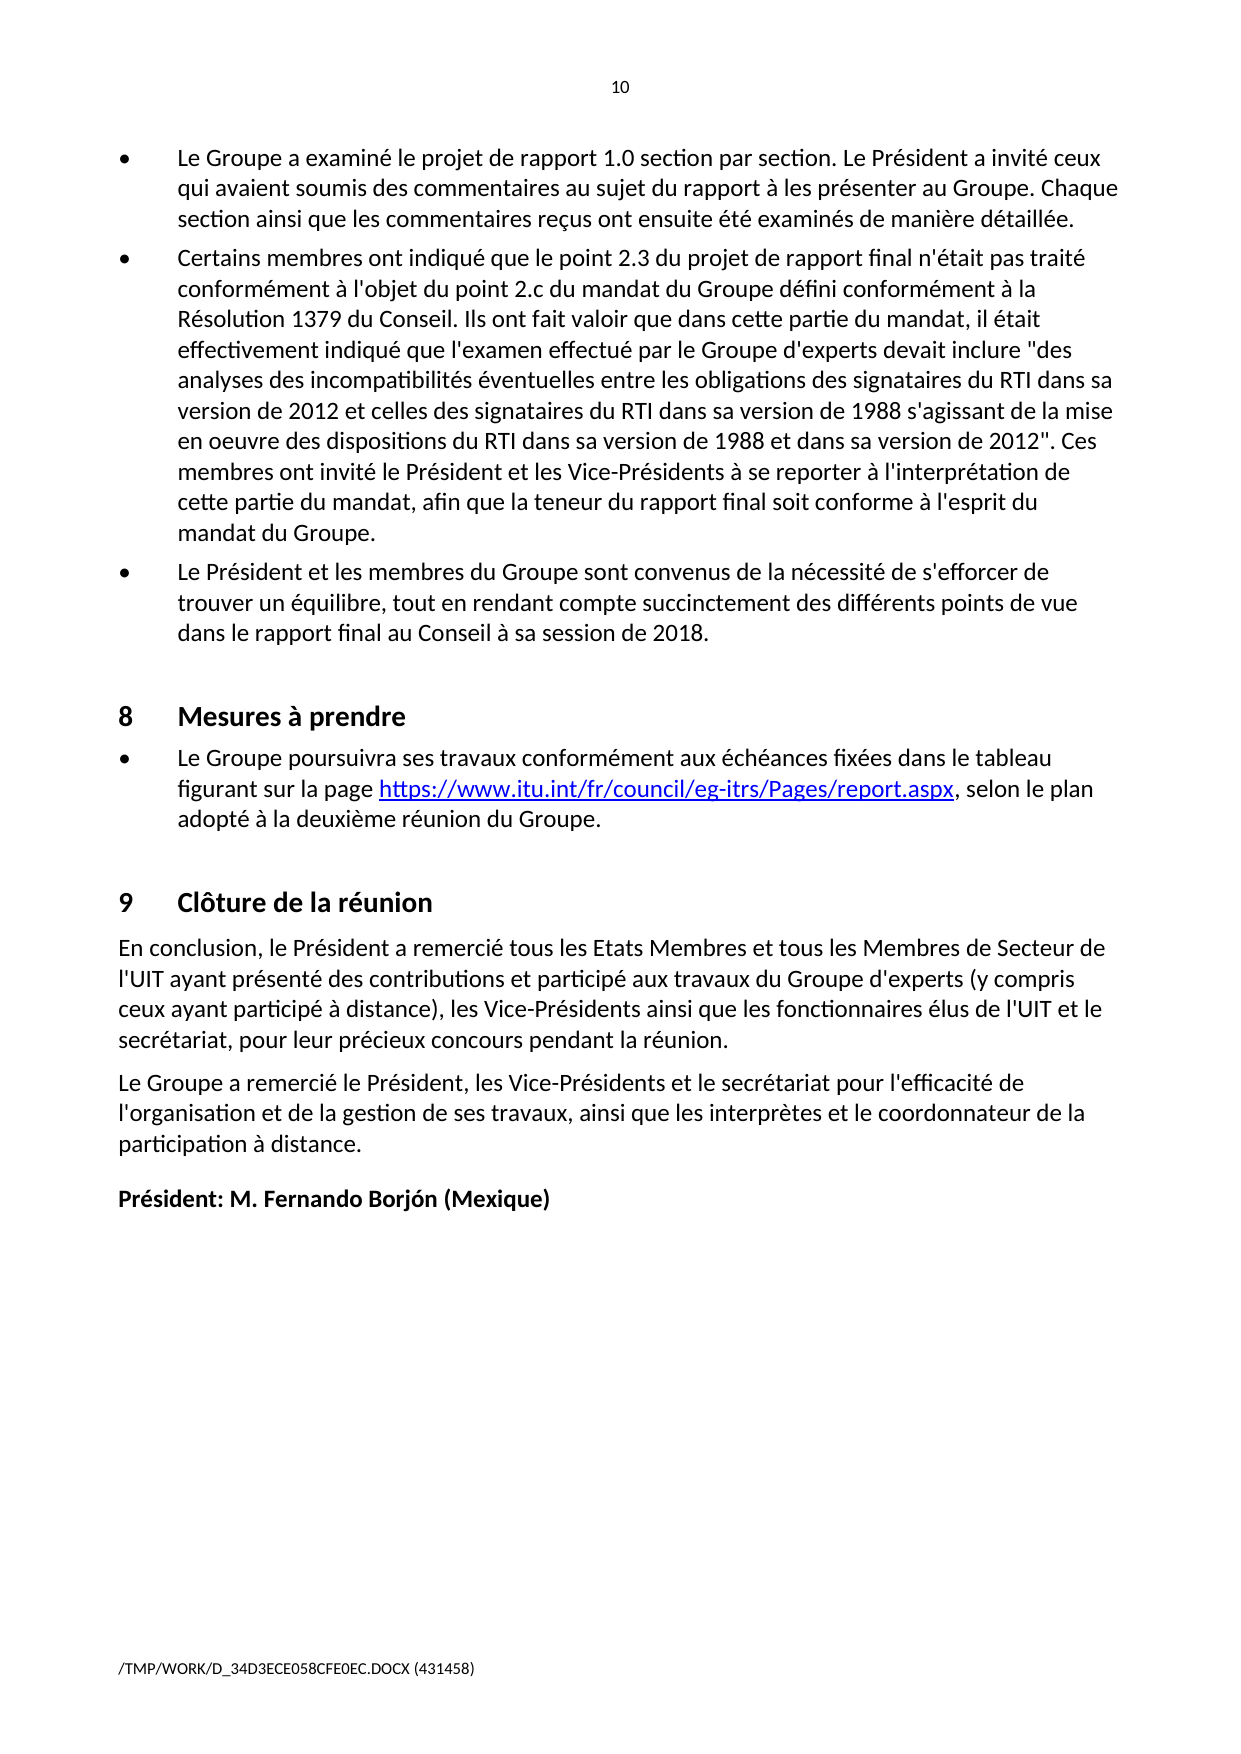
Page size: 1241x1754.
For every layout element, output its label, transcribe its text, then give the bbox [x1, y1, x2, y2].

subtitle Président: M. Fernando Borjón (Mexique) [118, 1183, 1122, 1214]
text • Le Groupe a examiné le projet de rapport 1.0 section par section. Le Président a invité ceux qui avaient soumis des commentaires au sujet du rapport à les présenter au Groupe. Chaque section ainsi que les commentaires reçus ont ensuite été examinés de manière détaillée. [118, 142, 1122, 233]
text Le Groupe a remercié le Président, les Vice-Présidents et le secrétariat pour l'efficacité de l'organisation et de la gestion de ses travaux, ainsi que les interprètes et le coordonnateur de la participation à distance. [118, 1067, 1122, 1158]
subtitle 8 Mesures à prendre [118, 698, 1122, 734]
text En conclusion, le Président a remercié tous les Etats Membres et tous les Membres de Secteur de l'UIT ayant présenté des contributions et participé aux travaux du Groupe d'experts (y compris ceux ayant participé à distance), les Vice-Présidents ainsi que les fonctionnaires élus de l'UIT et le secrétariat, pour leur précieux concours pendant la réunion. [118, 932, 1122, 1054]
text • Le Président et les membres du Groupe sont convenus de la nécessité de s'efforcer de trouver un équilibre, tout en rendant compte succinctement des différents points de vue dans le rapport final au Conseil à sa session de 2018. [118, 556, 1122, 648]
text • Le Groupe poursuivra ses travaux conformément aux échéances fixées dans le tableau figurant sur la page https://www.itu.int/fr/council/eg-itrs/Pages/report.aspx, selon le plan adopté à la deuxième réunion du Groupe. [118, 743, 1122, 834]
text • Certains membres ont indiqué que le point 2.3 du projet de rapport final n'était pas traité conformément à l'objet du point 2.c du mandat du Groupe défini conformément à la Résolution 1379 du Conseil. Ils ont fait valoir que dans cette partie du mandat, il était effectivement indiqué que l'examen effectué par le Groupe d'experts devait inclure "des analyses des incompatibilités éventuelles entre les obligations des signataires du RTI dans sa version de 2012 et celles des signataires du RTI dans sa version de 1988 s'agissant de la mise en oeuvre des dispositions du RTI dans sa version de 1988 et dans sa version de 2012". Ces membres ont invité le Président et les Vice-Présidents à se reporter à l'interprétation de cette partie du mandat, afin que la teneur du rapport final soit conforme à l'esprit du mandat du Groupe. [118, 242, 1122, 547]
subtitle 9 Clôture de la réunion [118, 884, 1122, 920]
